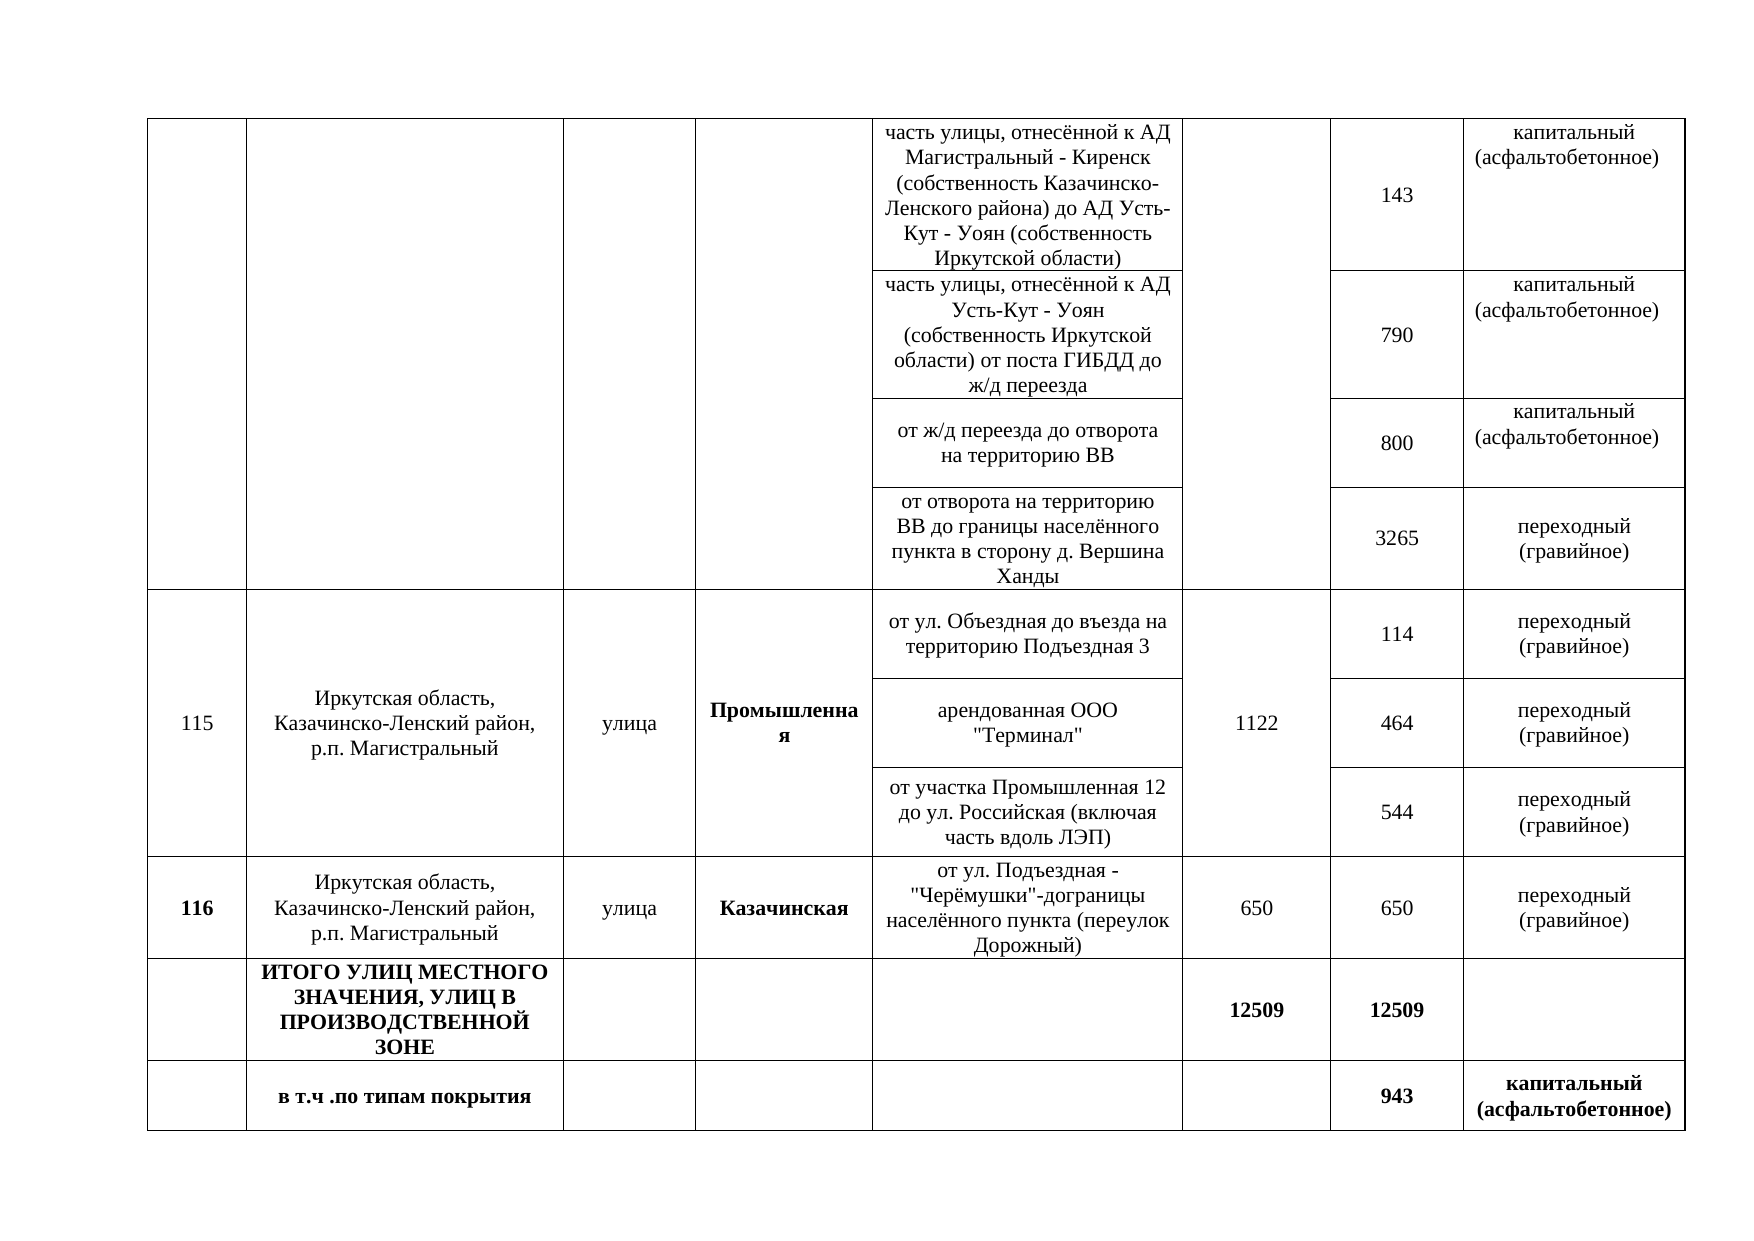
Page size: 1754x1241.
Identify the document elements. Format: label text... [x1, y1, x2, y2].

table_cell капитальный (асфальтобетонное) [1464, 1061, 1684, 1130]
table_cell [564, 959, 695, 1060]
table_cell переходный (гравийное) [1464, 768, 1684, 856]
table_cell 943 [1331, 1061, 1463, 1130]
table_cell 115 [148, 590, 246, 856]
table_cell Промышленная [696, 590, 872, 856]
table_cell от отворота на территорию ВВ до границы населённого пункта в сторону д. Вершина Ханды [873, 488, 1182, 588]
table_cell 12509 [1331, 959, 1463, 1060]
table_cell [564, 1061, 695, 1130]
table_cell от ж/д переезда до отворота на территорию ВВ [873, 399, 1182, 487]
table_cell капитальный (асфальтобетонное) [1464, 399, 1684, 487]
table_cell переходный (гравийное) [1464, 679, 1684, 767]
table_cell капитальный (асфальтобетонное) [1464, 119, 1684, 270]
table_cell 12509 [1183, 959, 1330, 1060]
table_cell [1464, 959, 1684, 1060]
table_cell часть улицы, отнесённой к АД Магистральный - Киренск (собственность Казачинско-Ленского района) до АД Усть-Кут - Уоян (собственность Иркутской области) [873, 119, 1182, 270]
table_cell переходный (гравийное) [1464, 857, 1684, 957]
table_cell 116 [148, 857, 246, 957]
table_cell Иркутская область, Казачинско-Ленский район, р.п. Магистральный [247, 857, 563, 957]
table_cell 790 [1331, 271, 1463, 397]
table_cell часть улицы, отнесённой к АД Усть-Кут - Уоян (собственность Иркутской области) от поста ГИБДД до ж/д переезда [873, 271, 1182, 397]
table_cell улица [564, 590, 695, 856]
table_cell арендованная ООО "Терминал" [873, 679, 1182, 767]
table_cell переходный (гравийное) [1464, 488, 1684, 588]
table_cell Казачинская [696, 857, 872, 957]
table_cell 114 [1331, 590, 1463, 677]
table_cell улица [564, 857, 695, 957]
table_cell ИТОГО УЛИЦ МЕСТНОГО ЗНАЧЕНИЯ, УЛИЦ В ПРОИЗВОДСТВЕННОЙ ЗОНЕ [247, 959, 563, 1060]
table_cell [696, 1061, 872, 1130]
table_cell от участка Промышленная 12 до ул. Российская (включая часть вдоль ЛЭП) [873, 768, 1182, 856]
table_cell от ул. Подъездная - "Черёмушки"-дограницы населённого пункта (переулок Дорожный) [873, 857, 1182, 957]
table_cell 650 [1331, 857, 1463, 957]
table_cell [873, 1061, 1182, 1130]
table_cell 1122 [1183, 590, 1330, 856]
table_cell [1183, 1061, 1330, 1130]
table_cell переходный (гравийное) [1464, 590, 1684, 677]
table_cell 464 [1331, 679, 1463, 767]
table_cell Иркутская область, Казачинско-Ленский район, р.п. Магистральный [247, 590, 563, 856]
table_cell 544 [1331, 768, 1463, 856]
table_cell 3265 [1331, 488, 1463, 588]
table_cell 800 [1331, 399, 1463, 487]
table_cell [148, 1061, 246, 1130]
table_cell 143 [1331, 119, 1463, 270]
table_cell в т.ч .по типам покрытия [247, 1061, 563, 1130]
table_cell от ул. Объездная до въезда на территорию Подъездная 3 [873, 590, 1182, 677]
table_cell капитальный (асфальтобетонное) [1464, 271, 1684, 397]
table_cell [696, 959, 872, 1060]
table_cell 650 [1183, 857, 1330, 957]
table_cell [873, 959, 1182, 1060]
table_cell [148, 959, 246, 1060]
